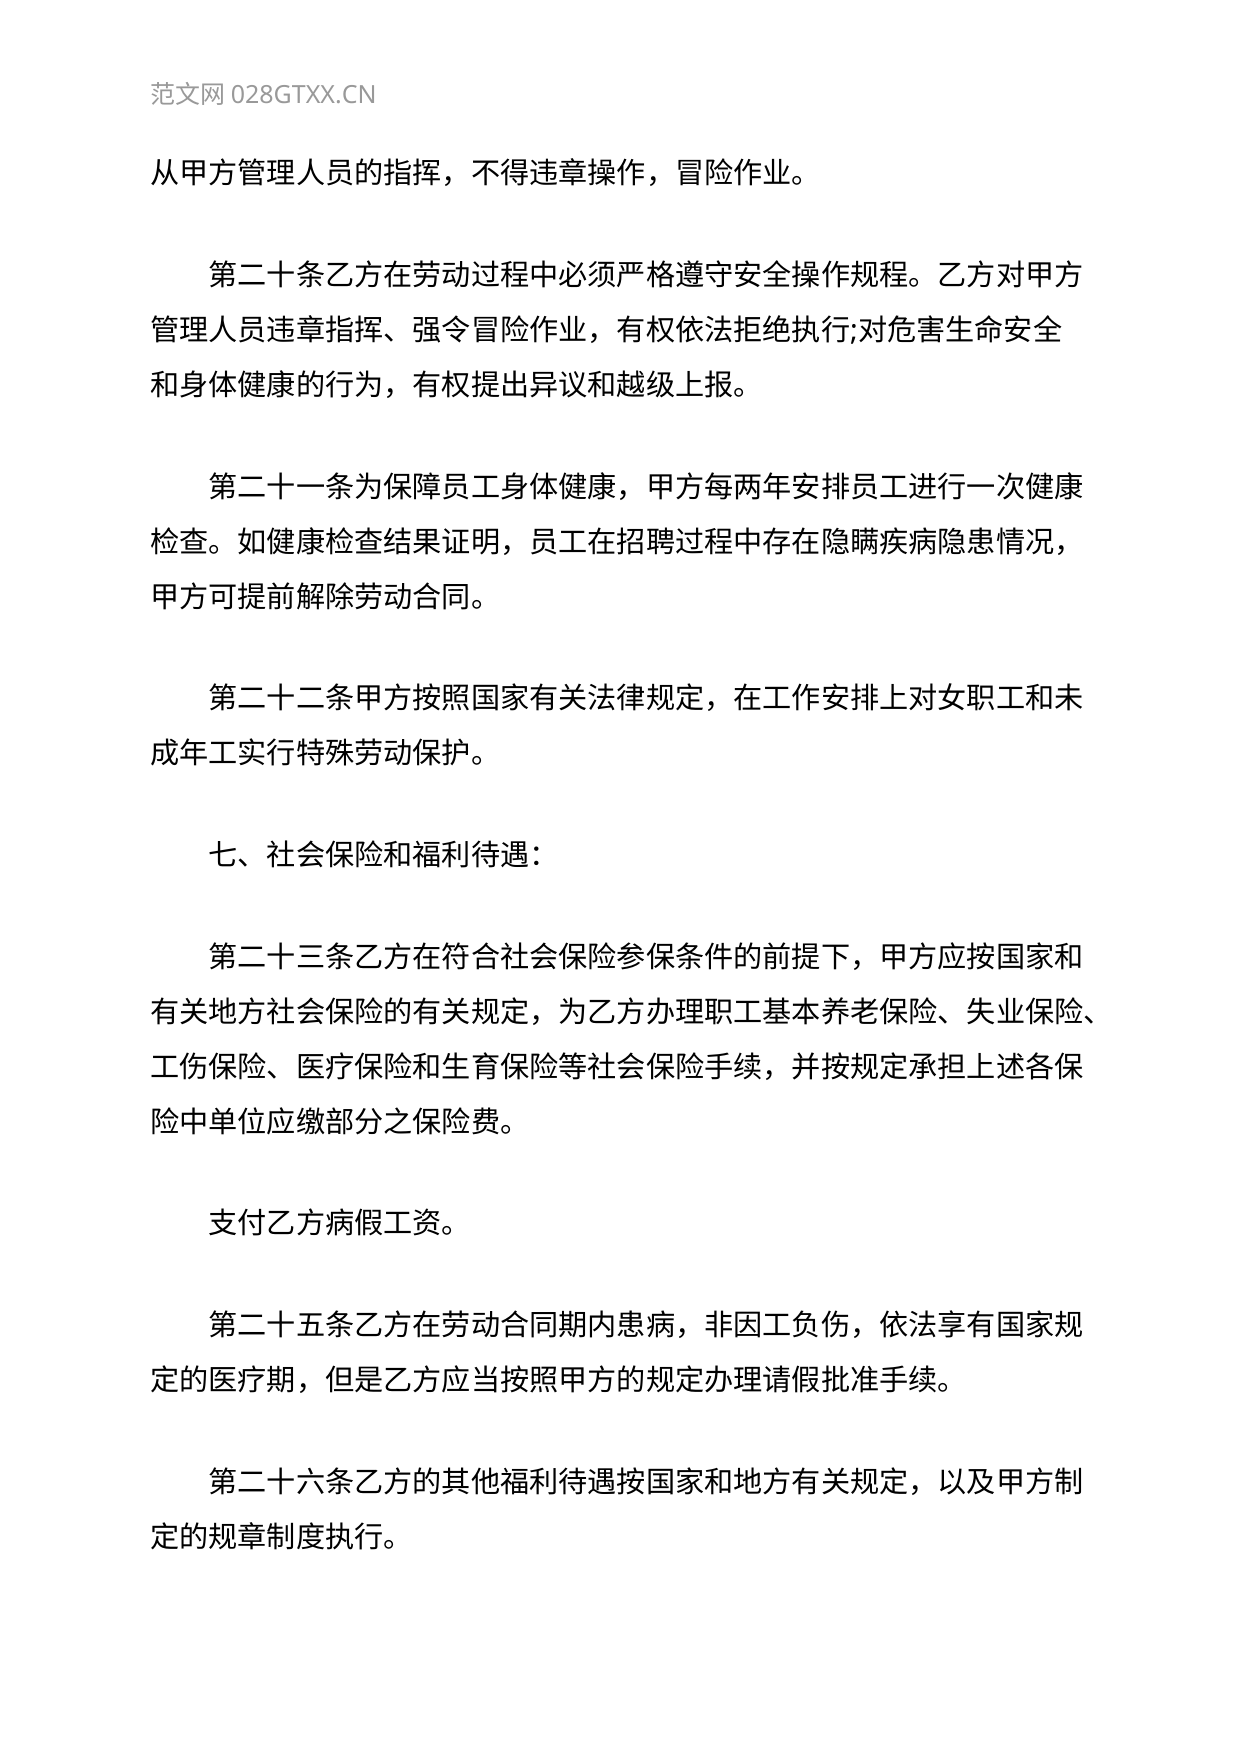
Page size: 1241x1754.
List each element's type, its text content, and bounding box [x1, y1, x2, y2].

text 七、社会保险和福利待遇： [150, 832, 1090, 874]
text 第二十三条乙方在符合社会保险参保条件的前提下，甲方应按国家和有关地方社会保险的有关规定，为乙方办理职工基本养老保险、失业保险、工伤保险、医疗保险和生育保险等社会保险手续，并按规定承担上述各保险中单位应缴部分之保险费。 [150, 933, 1090, 1140]
text 第二十五条乙方在劳动合同期内患病，非因工负伤，依法享有国家规定的医疗期，但是乙方应当按照甲方的规定办理请假批准手续。 [150, 1302, 1090, 1399]
text 第二十一条为保障员工身体健康，甲方每两年安排员工进行一次健康检查。如健康检查结果证明，员工在招聘过程中存在隐瞒疾病隐患情况，甲方可提前解除劳动合同。 [150, 463, 1090, 616]
text 第二十条乙方在劳动过程中必须严格遵守安全操作规程。乙方对甲方管理人员违章指挥、强令冒险作业，有权依法拒绝执行;对危害生命安全和身体健康的行为，有权提出异议和越级上报。 [150, 252, 1090, 404]
text 第二十六条乙方的其他福利待遇按国家和地方有关规定，以及甲方制定的规章制度执行。 [150, 1458, 1090, 1556]
text 支付乙方病假工资。 [150, 1200, 1090, 1242]
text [150, 150, 1090, 192]
text 第二十二条甲方按照国家有关法律规定，在工作安排上对女职工和未成年工实行特殊劳动保护。 [150, 675, 1090, 772]
